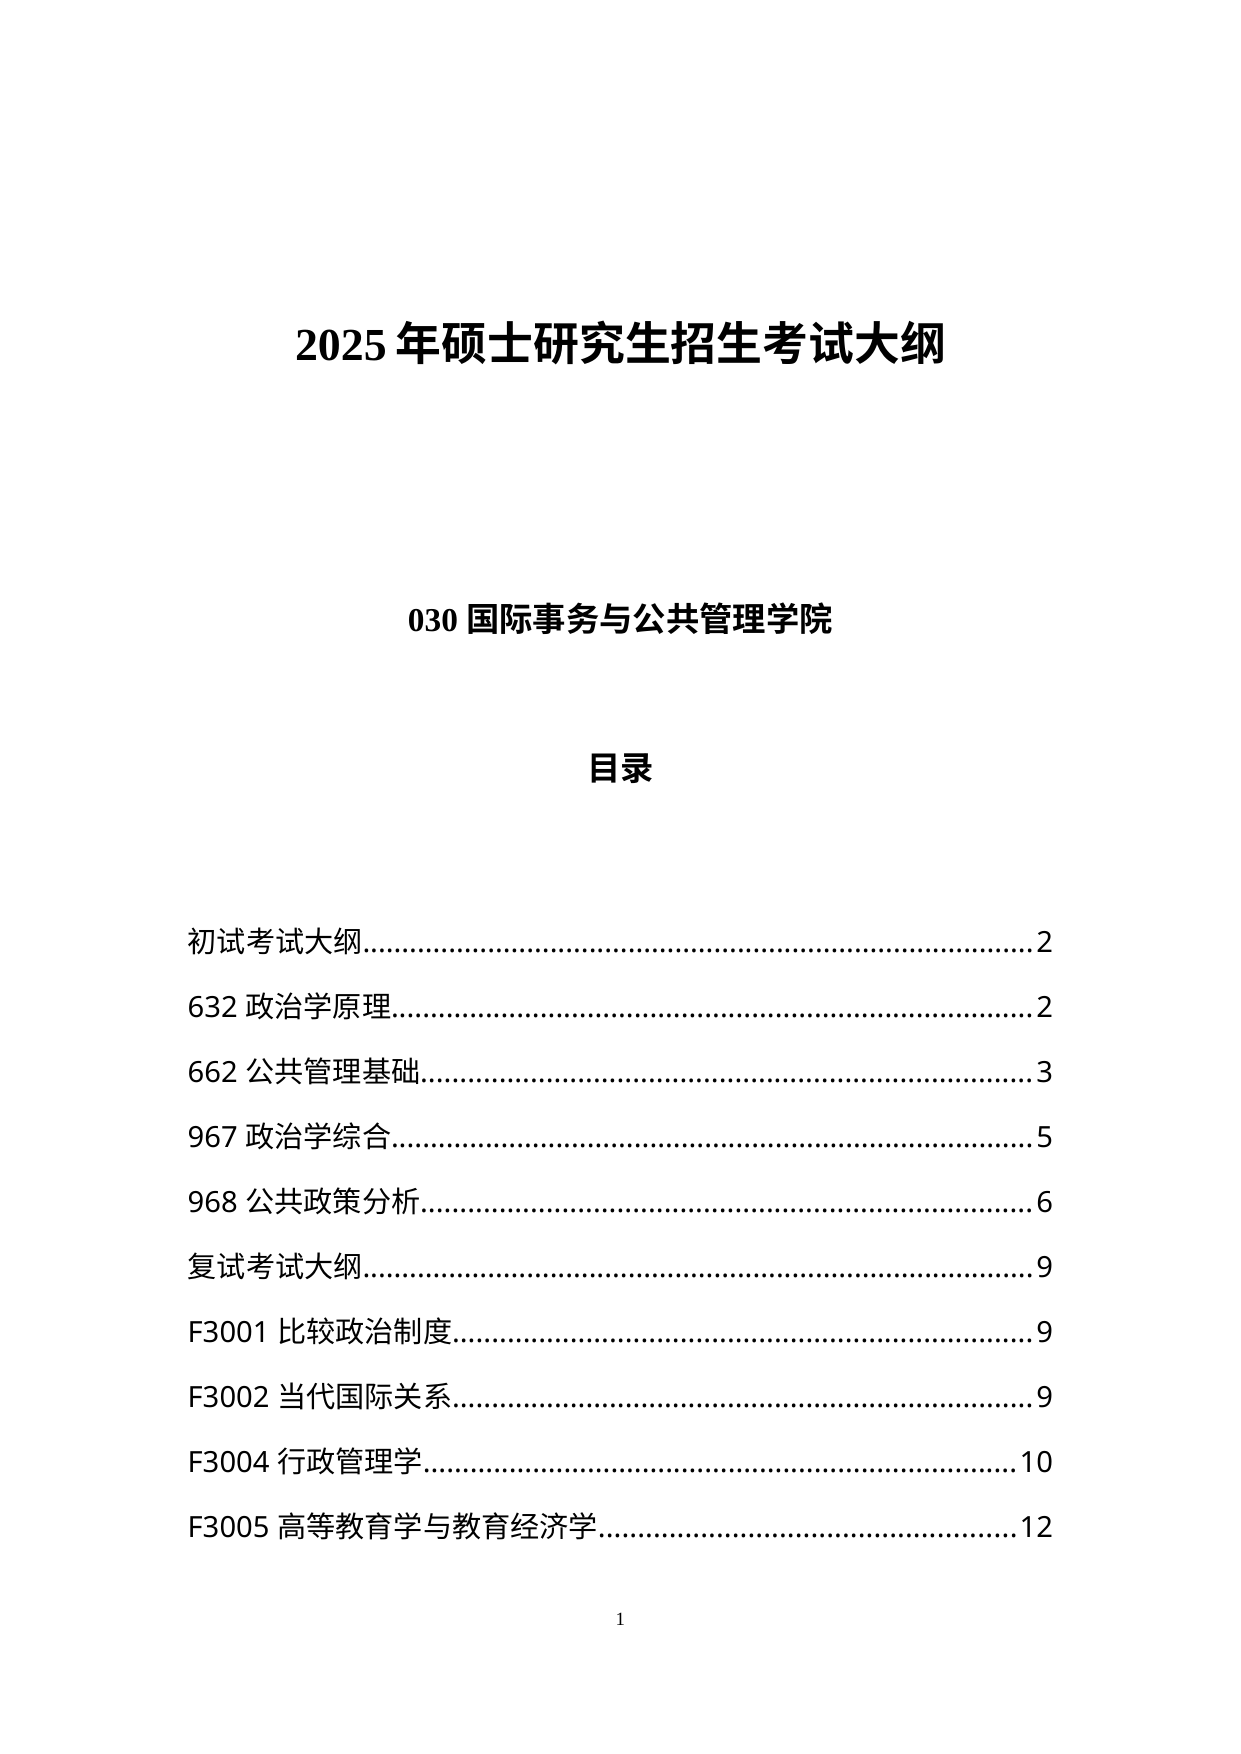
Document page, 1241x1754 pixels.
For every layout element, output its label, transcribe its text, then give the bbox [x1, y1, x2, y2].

text F3005 高等教育学与教育经济学 12 [187, 1492, 1053, 1557]
text F3004 行政管理学 10 [187, 1427, 1053, 1492]
text 030 国际事务与公共管理学院 [187, 584, 1053, 649]
text 目录 [187, 734, 1053, 799]
text 2025年硕士研究生招生考试大纲 [187, 292, 1053, 389]
text F3002 当代国际关系 9 [187, 1362, 1053, 1427]
text 968 公共政策分析 6 [187, 1167, 1053, 1232]
text 662 公共管理基础 3 [187, 1037, 1053, 1102]
text 967 政治学综合 5 [187, 1102, 1053, 1167]
text F3001 比较政治制度 9 [187, 1297, 1053, 1362]
text 632 政治学原理 2 [187, 972, 1053, 1037]
text 复试考试大纲 9 [187, 1232, 1053, 1297]
text 初试考试大纲 2 [187, 907, 1053, 972]
